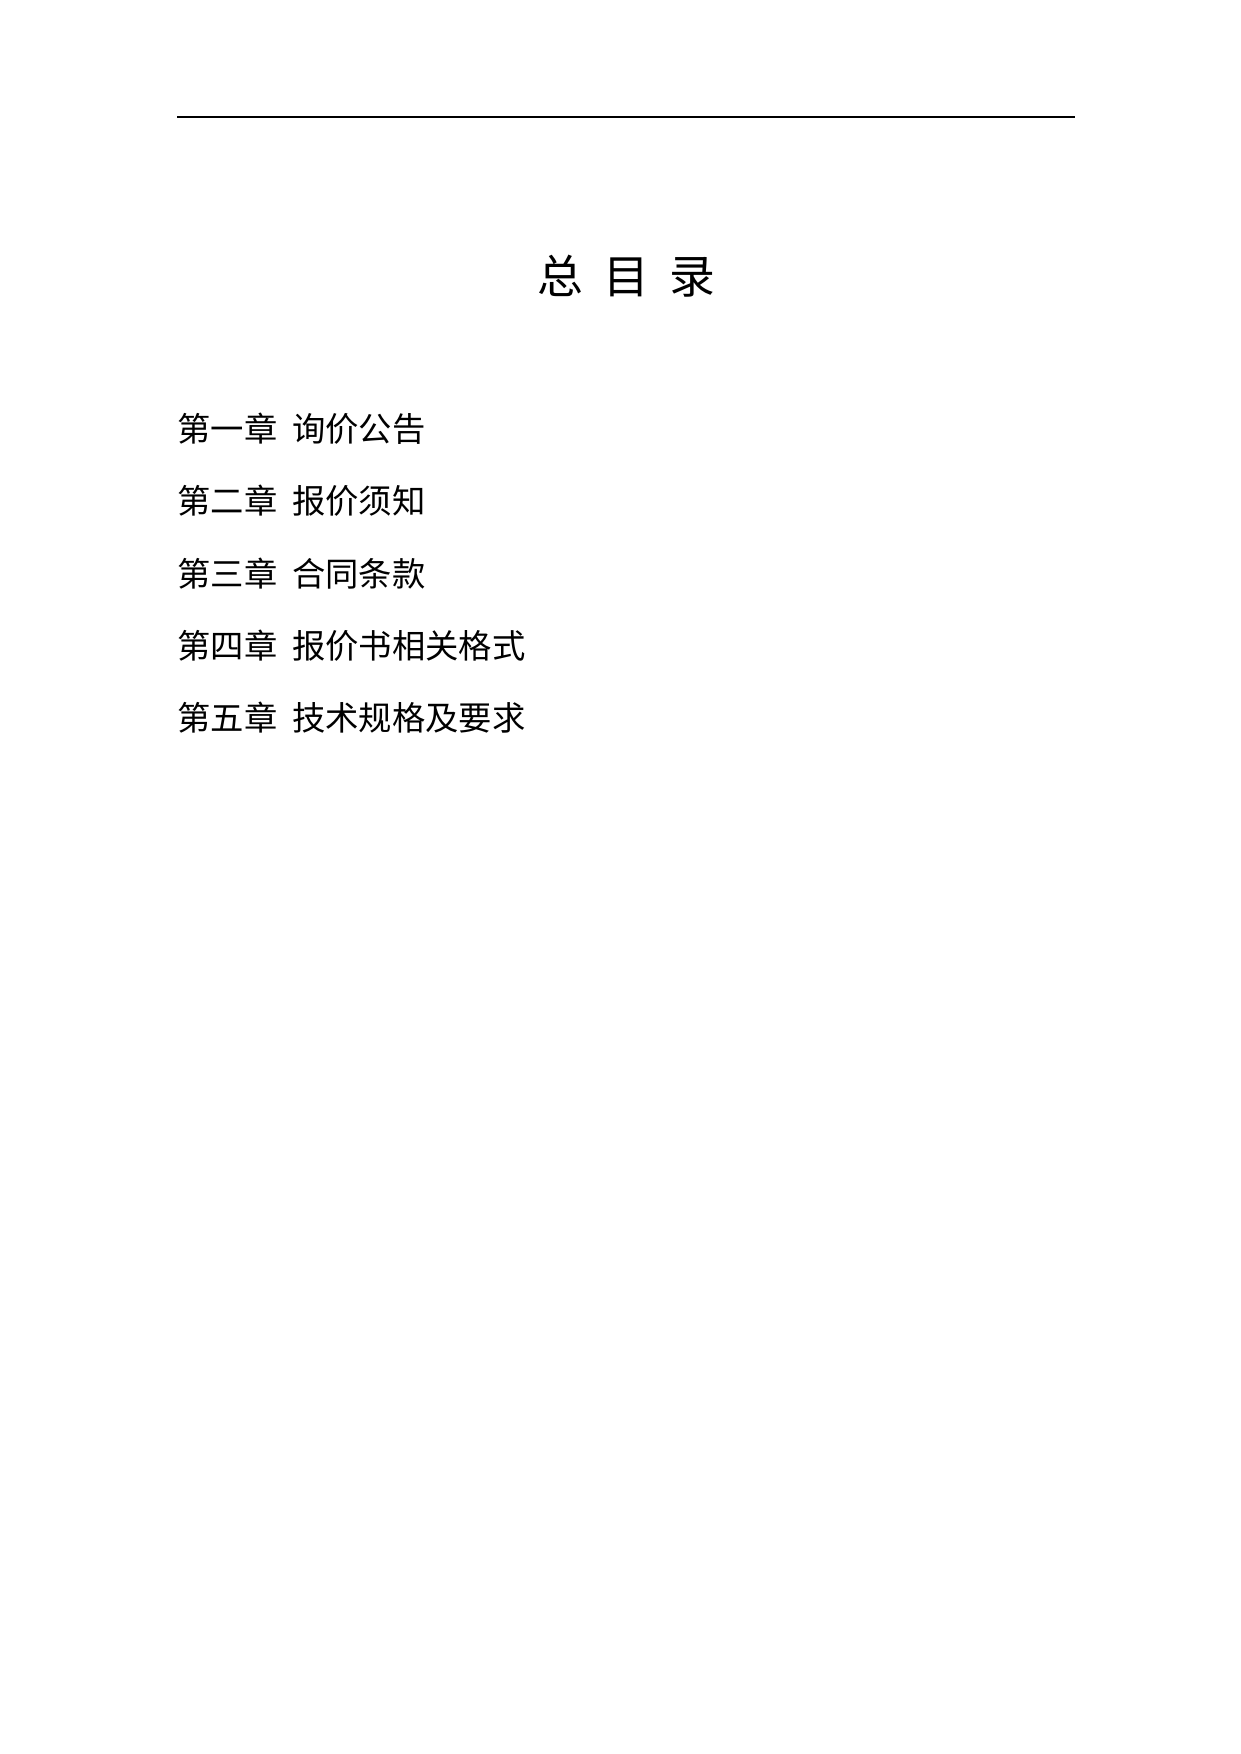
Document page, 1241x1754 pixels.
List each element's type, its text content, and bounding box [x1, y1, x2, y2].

text 第四章 报价书相关格式 [177, 620, 1075, 668]
text 第一章 询价公告 [177, 403, 1075, 451]
text 第二章 报价须知 [177, 475, 1075, 523]
text 总 目 录 [177, 240, 1075, 306]
text 第五章 技术规格及要求 [177, 692, 1075, 740]
text 第三章 合同条款 [177, 547, 1075, 596]
